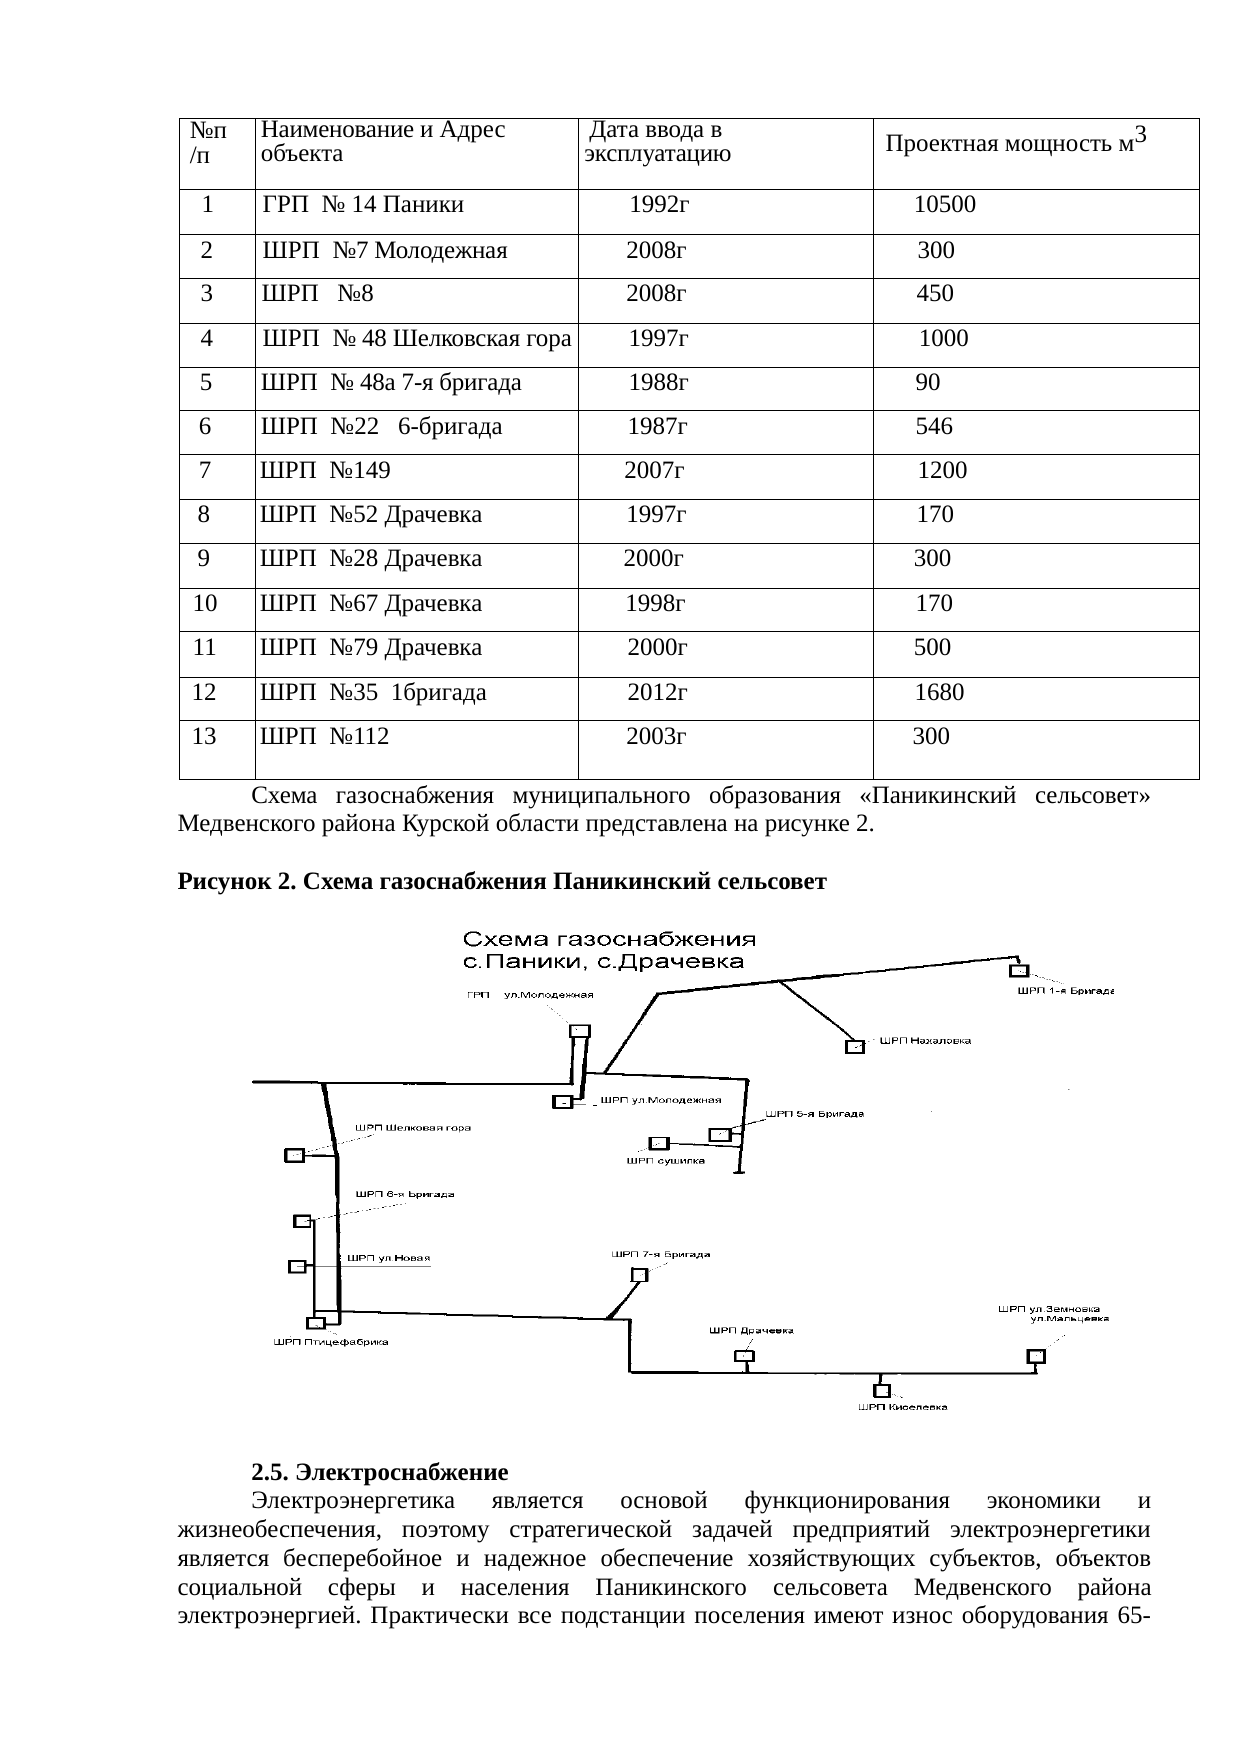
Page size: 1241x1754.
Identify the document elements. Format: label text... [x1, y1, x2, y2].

table_cell 2008г [579, 279, 873, 323]
table_cell ШРП №28 Драчевка [256, 544, 578, 587]
table_cell ШРП №79 Драчевка [256, 632, 578, 677]
table_header Дата ввода в эксплуатацию [579, 119, 873, 189]
table_cell 1200 [874, 455, 1199, 499]
table_cell ШРП №8 [256, 279, 578, 323]
table_cell ШРП №52 Драчевка [256, 500, 578, 543]
table_cell 8 [180, 500, 255, 543]
table_cell ШРП № 48а 7-я бригада [256, 368, 578, 410]
table_cell 9 [180, 544, 255, 587]
table_cell 300 [874, 235, 1199, 277]
table_cell 6 [180, 411, 255, 454]
table_cell ШРП №22 6-бригада [256, 411, 578, 454]
table_cell 2 [180, 235, 255, 277]
table_cell 1000 [874, 324, 1199, 367]
table_cell ШРП №35 1бригада [256, 678, 578, 720]
picture [251, 923, 1114, 1429]
table_cell 1 [180, 190, 255, 234]
table_cell 90 [874, 368, 1199, 410]
table_cell 2000г [579, 632, 873, 677]
table_cell 4 [180, 324, 255, 367]
text Рисунок 2. Схема газоснабжения Паникинский сельсовет [177, 866, 1152, 895]
text Схема газоснабжения муниципального образования «Паникинский сельсовет» Медвенского района Курской области представлена на рисунке 2. [177, 780, 1152, 837]
table_cell 2003г [579, 721, 873, 779]
table_header №п/п [180, 119, 255, 189]
table_cell ШРП №149 [256, 455, 578, 499]
table_cell 2012г [579, 678, 873, 720]
table_cell 300 [874, 721, 1199, 779]
table_cell 3 [180, 279, 255, 323]
table_header Проектная мощность м3 [874, 119, 1199, 189]
table_cell 546 [874, 411, 1199, 454]
table_cell 12 [180, 678, 255, 720]
table_cell 10500 [874, 190, 1199, 234]
table_cell 170 [874, 589, 1199, 631]
table_cell 1680 [874, 678, 1199, 720]
table_cell ШРП №67 Драчевка [256, 589, 578, 631]
table_cell 2008г [579, 235, 873, 277]
table_cell 2007г [579, 455, 873, 499]
table_cell 1988г [579, 368, 873, 410]
table_cell 7 [180, 455, 255, 499]
table_cell 170 [874, 500, 1199, 543]
table_cell 1997г [579, 500, 873, 543]
table_cell ГРП № 14 Паники [256, 190, 578, 234]
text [177, 1486, 1152, 1629]
table_cell 450 [874, 279, 1199, 323]
table_cell 1987г [579, 411, 873, 454]
table_cell 300 [874, 544, 1199, 587]
table_header Наименование и Адрес объекта [256, 119, 578, 189]
table_cell ШРП №7 Молодежная [256, 235, 578, 277]
table_cell ШРП №112 [256, 721, 578, 779]
table_cell 1992г [579, 190, 873, 234]
table_cell 11 [180, 632, 255, 677]
table_cell 5 [180, 368, 255, 410]
table_cell 1997г [579, 324, 873, 367]
text 2.5. Электроснабжение [177, 1457, 1152, 1486]
table_cell 500 [874, 632, 1199, 677]
table_cell 10 [180, 589, 255, 631]
table_cell 2000г [579, 544, 873, 587]
table_cell 1998г [579, 589, 873, 631]
table_cell ШРП № 48 Шелковская гора [256, 324, 578, 367]
table_cell 13 [180, 721, 255, 779]
